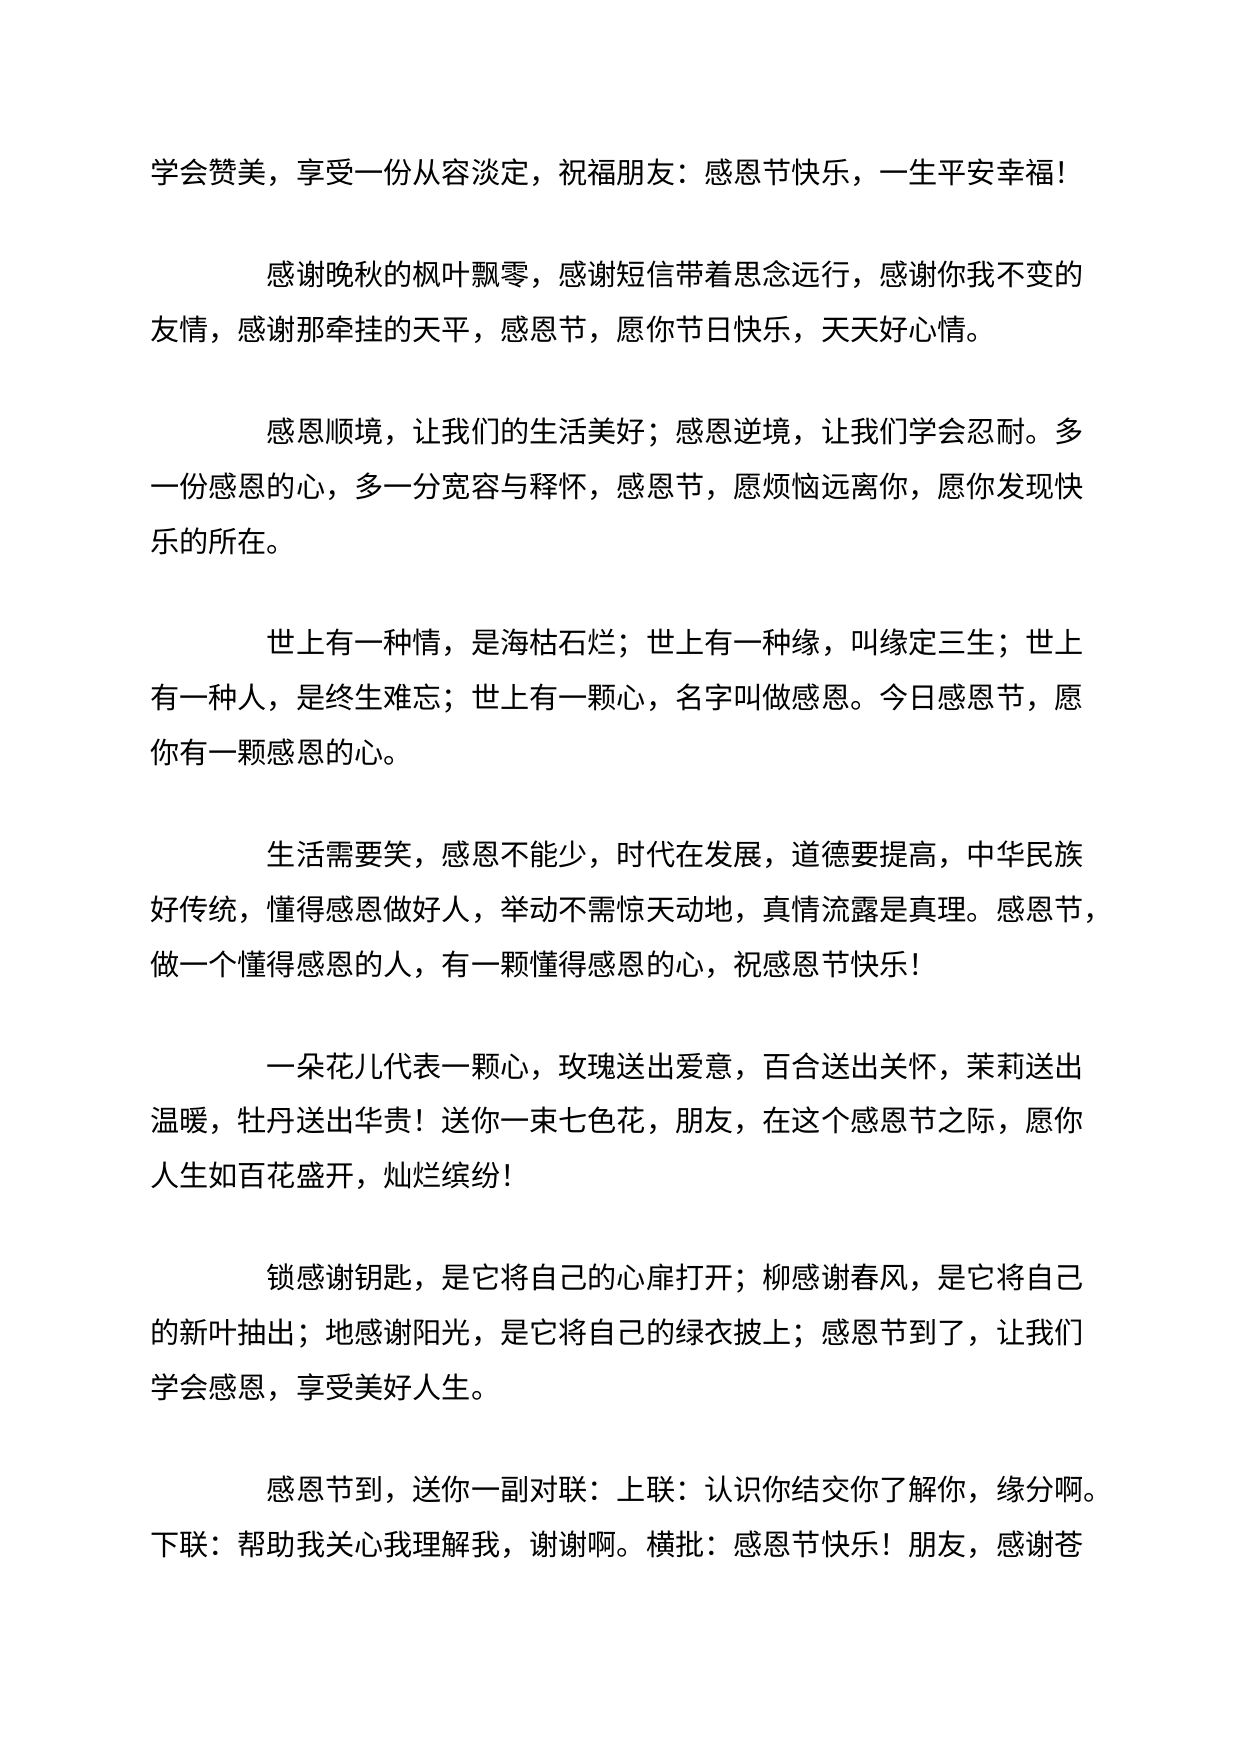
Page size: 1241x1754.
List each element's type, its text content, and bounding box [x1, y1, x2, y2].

text 感恩顺境，让我们的生活美好；感恩逆境，让我们学会忍耐。多一份感恩的心，多一分宽容与释怀，感恩节，愿烦恼远离你，愿你发现快乐的所在。 [150, 408, 1090, 561]
text 锁感谢钥匙，是它将自己的心扉打开；柳感谢春风，是它将自己的新叶抽出；地感谢阳光，是它将自己的绿衣披上；感恩节到了，让我们学会感恩，享受美好人生。 [150, 1255, 1090, 1407]
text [150, 150, 1090, 192]
text 生活需要笑，感恩不能少，时代在发展，道德要提高，中华民族好传统，懂得感恩做好人，举动不需惊天动地，真情流露是真理。感恩节，做一个懂得感恩的人，有一颗懂得感恩的心，祝感恩节快乐！ [150, 832, 1090, 984]
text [150, 1466, 1090, 1563]
text 世上有一种情，是海枯石烂；世上有一种缘，叫缘定三生；世上有一种人，是终生难忘；世上有一颗心，名字叫做感恩。今日感恩节，愿你有一颗感恩的心。 [150, 620, 1090, 772]
text 感谢晚秋的枫叶飘零，感谢短信带着思念远行，感谢你我不变的友情，感谢那牵挂的天平，感恩节，愿你节日快乐，天天好心情。 [150, 252, 1090, 349]
text 一朵花儿代表一颗心，玫瑰送出爱意，百合送出关怀，茉莉送出温暖，牡丹送出华贵！送你一束七色花，朋友，在这个感恩节之际，愿你人生如百花盛开，灿烂缤纷！ [150, 1043, 1090, 1195]
